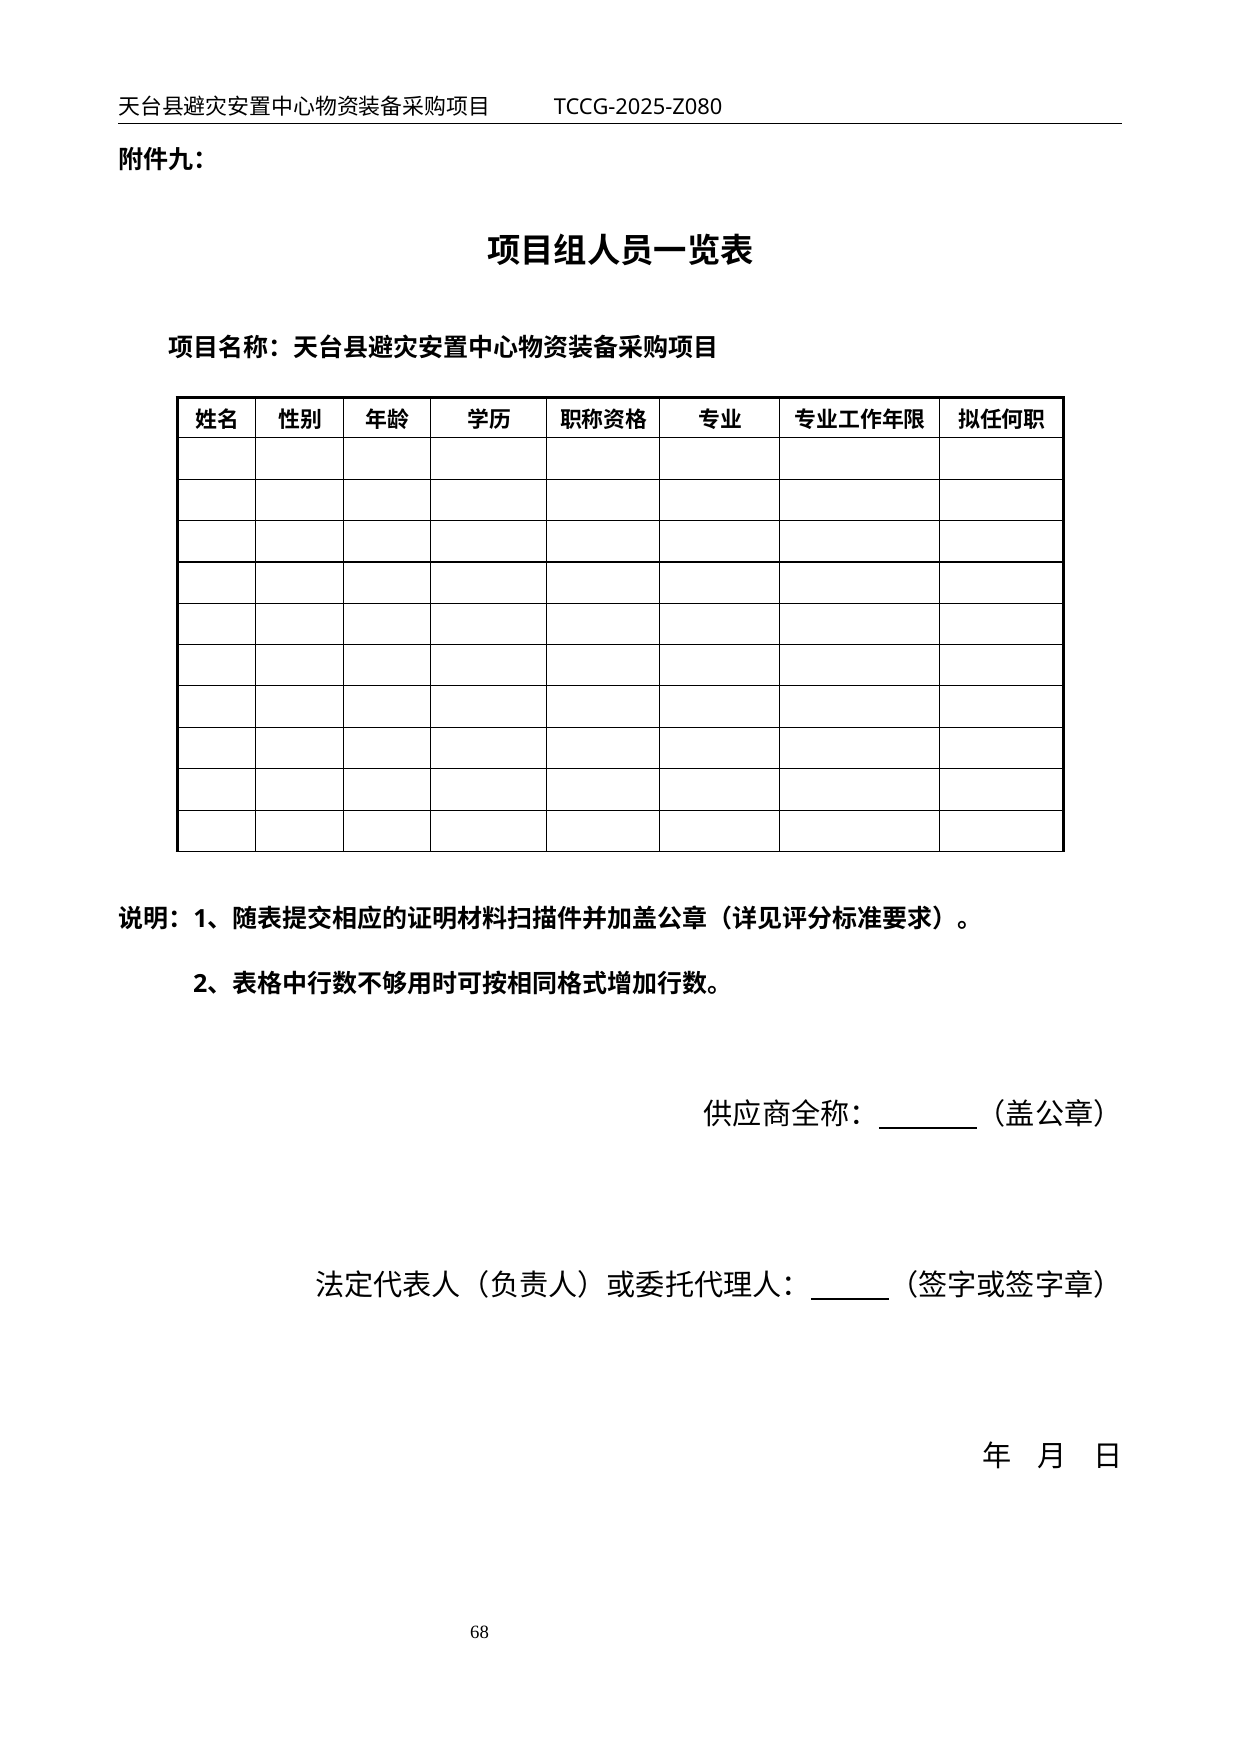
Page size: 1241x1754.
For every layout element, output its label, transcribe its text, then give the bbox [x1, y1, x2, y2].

table_cell [660, 604, 779, 644]
table_header 专业工作年限 [780, 399, 939, 437]
table_cell [344, 769, 430, 809]
table_cell [431, 521, 546, 561]
table_cell [344, 604, 430, 644]
table_cell [179, 769, 255, 809]
table_cell [780, 728, 939, 768]
table_cell [256, 645, 343, 685]
table_cell [780, 563, 939, 603]
text 项目组人员一览表 [118, 224, 1122, 272]
table_cell [940, 438, 1062, 479]
table_cell [660, 563, 779, 603]
table_cell [431, 811, 546, 851]
table_cell [660, 645, 779, 685]
table_cell [256, 521, 343, 561]
table_cell [547, 811, 659, 851]
table_cell [431, 563, 546, 603]
table_cell [940, 645, 1062, 685]
table_cell [256, 604, 343, 644]
table_cell [660, 769, 779, 809]
table_cell [344, 645, 430, 685]
table_cell [547, 645, 659, 685]
table_cell [780, 521, 939, 561]
table_cell [431, 686, 546, 727]
table_header 专业 [660, 399, 779, 437]
table_cell [547, 728, 659, 768]
table_cell [344, 686, 430, 727]
table_cell [660, 480, 779, 520]
table_cell [547, 521, 659, 561]
table_cell [344, 521, 430, 561]
table_cell [780, 769, 939, 809]
table_cell [256, 438, 343, 479]
table_cell [780, 480, 939, 520]
table_cell [256, 686, 343, 727]
table_cell [179, 438, 255, 479]
table_cell [940, 769, 1062, 809]
table_cell [940, 563, 1062, 603]
table_cell [547, 438, 659, 479]
table_cell [940, 521, 1062, 561]
table_cell [179, 728, 255, 768]
table_cell [780, 645, 939, 685]
table_cell [780, 438, 939, 479]
table_cell [660, 686, 779, 727]
table_header 职称资格 [547, 399, 659, 437]
text 2、表格中行数不够用时可按相同格式增加行数。 [193, 949, 1122, 1014]
table_cell [431, 645, 546, 685]
table_header 年龄 [344, 399, 430, 437]
table_cell [179, 563, 255, 603]
text 项目名称：天台县避灾安置中心物资装备采购项目 [118, 313, 1122, 378]
table_cell [940, 604, 1062, 644]
table_cell [256, 563, 343, 603]
table_cell [660, 811, 779, 851]
table_cell [547, 480, 659, 520]
table_cell [431, 728, 546, 768]
table_cell [179, 521, 255, 561]
text 说明：1、随表提交相应的证明材料扫描件并加盖公章（详见评分标准要求）。 [118, 884, 1122, 949]
table_cell [547, 686, 659, 727]
text 法定代表人（负责人）或委托代理人： （签字或签字章） [118, 1250, 1122, 1315]
table_cell [431, 769, 546, 809]
table_header 姓名 [179, 399, 255, 437]
table_cell [940, 811, 1062, 851]
text 供应商全称： （盖公章） [118, 1079, 1122, 1144]
table_header 性别 [256, 399, 343, 437]
table_cell [940, 480, 1062, 520]
table_cell [780, 811, 939, 851]
table_cell [179, 811, 255, 851]
table_cell [256, 769, 343, 809]
table_cell [431, 480, 546, 520]
table_cell [431, 604, 546, 644]
table_cell [547, 563, 659, 603]
table_cell [940, 686, 1062, 727]
table_cell [256, 480, 343, 520]
table_cell [344, 728, 430, 768]
table_cell [344, 563, 430, 603]
table_cell [179, 604, 255, 644]
table_cell [256, 728, 343, 768]
table_cell [940, 728, 1062, 768]
text 附件九： [118, 125, 1122, 190]
table_cell [547, 769, 659, 809]
table_cell [431, 438, 546, 479]
table_cell [179, 480, 255, 520]
table_cell [344, 811, 430, 851]
table_cell [660, 438, 779, 479]
table_cell [780, 686, 939, 727]
table_cell [344, 438, 430, 479]
table_cell [179, 645, 255, 685]
table_header 学历 [431, 399, 546, 437]
table_cell [660, 521, 779, 561]
table_header 拟任何职 [940, 399, 1062, 437]
table_cell [256, 811, 343, 851]
table_cell [660, 728, 779, 768]
table_cell [179, 686, 255, 727]
table_cell [547, 604, 659, 644]
table_cell [344, 480, 430, 520]
text 年 月 日 [118, 1421, 1122, 1486]
table_cell [780, 604, 939, 644]
